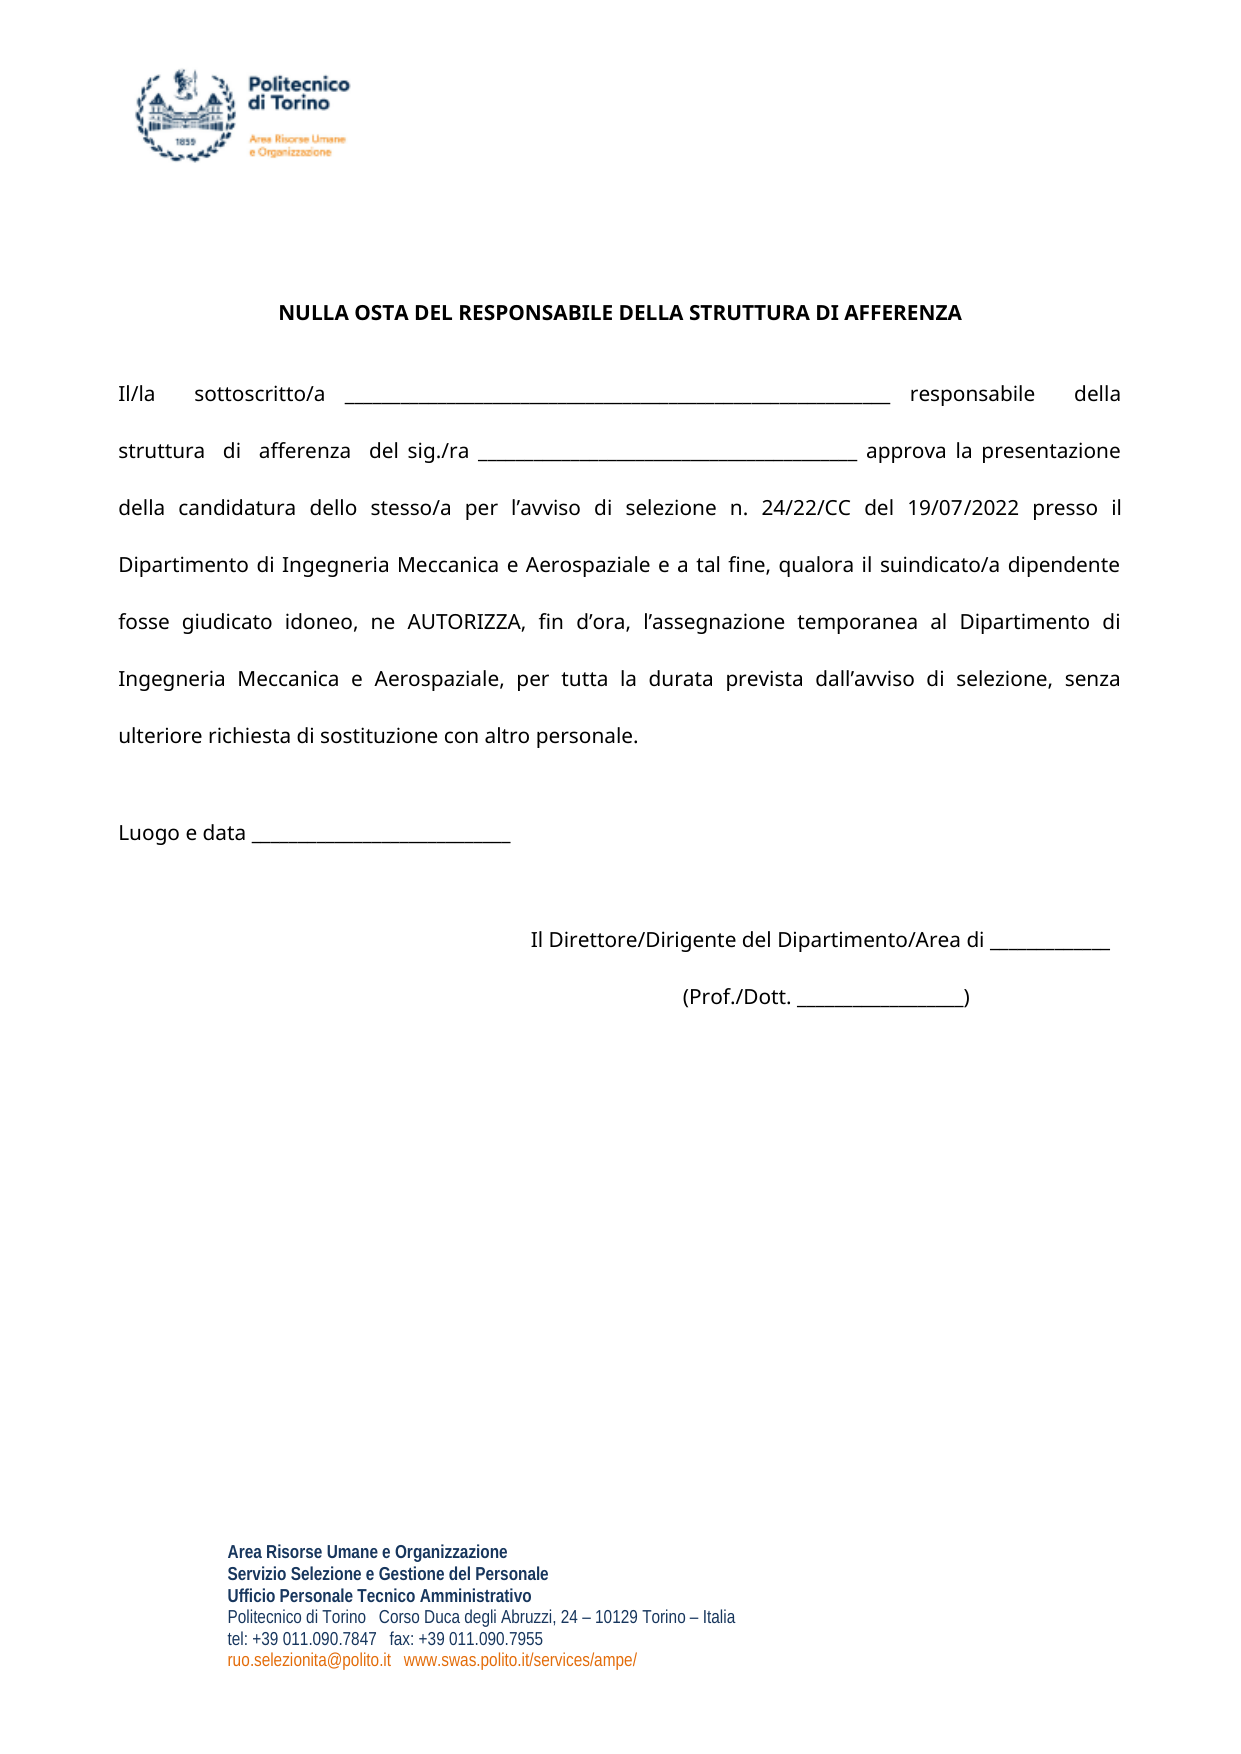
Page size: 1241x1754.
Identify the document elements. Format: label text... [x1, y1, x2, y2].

text Il/la sottoscritto/a ___________________________________________________________ responsabile della struttura di afferenza del sig./ra _________________________________________ approva la presentazione della candidatura dello stesso/a per l’avviso di selezione n. 24/22/CC del 19/07/2022 presso il Dipartimento di Ingegneria Meccanica e Aerospaziale e a tal fine, qualora il suindicato/a dipendente fosse giudicato idoneo, ne AUTORIZZA, fin d’ora, l’assegnazione temporanea al Dipartimento di Ingegneria Meccanica e Aerospaziale, per tutta la durata prevista dall’avviso di selezione, senza ulteriore richiesta di sostituzione con altro personale. [118, 379, 1122, 749]
text NULLA OSTA DEL RESPONSABILE DELLA STRUTTURA DI AFFERENZA [118, 298, 1122, 326]
text Il Direttore/Dirigente del Dipartimento/Area di _____________ [531, 925, 1122, 954]
text Luogo e data ____________________________ [118, 818, 1122, 847]
text (Prof./Dott. __________________) [531, 982, 1122, 1011]
